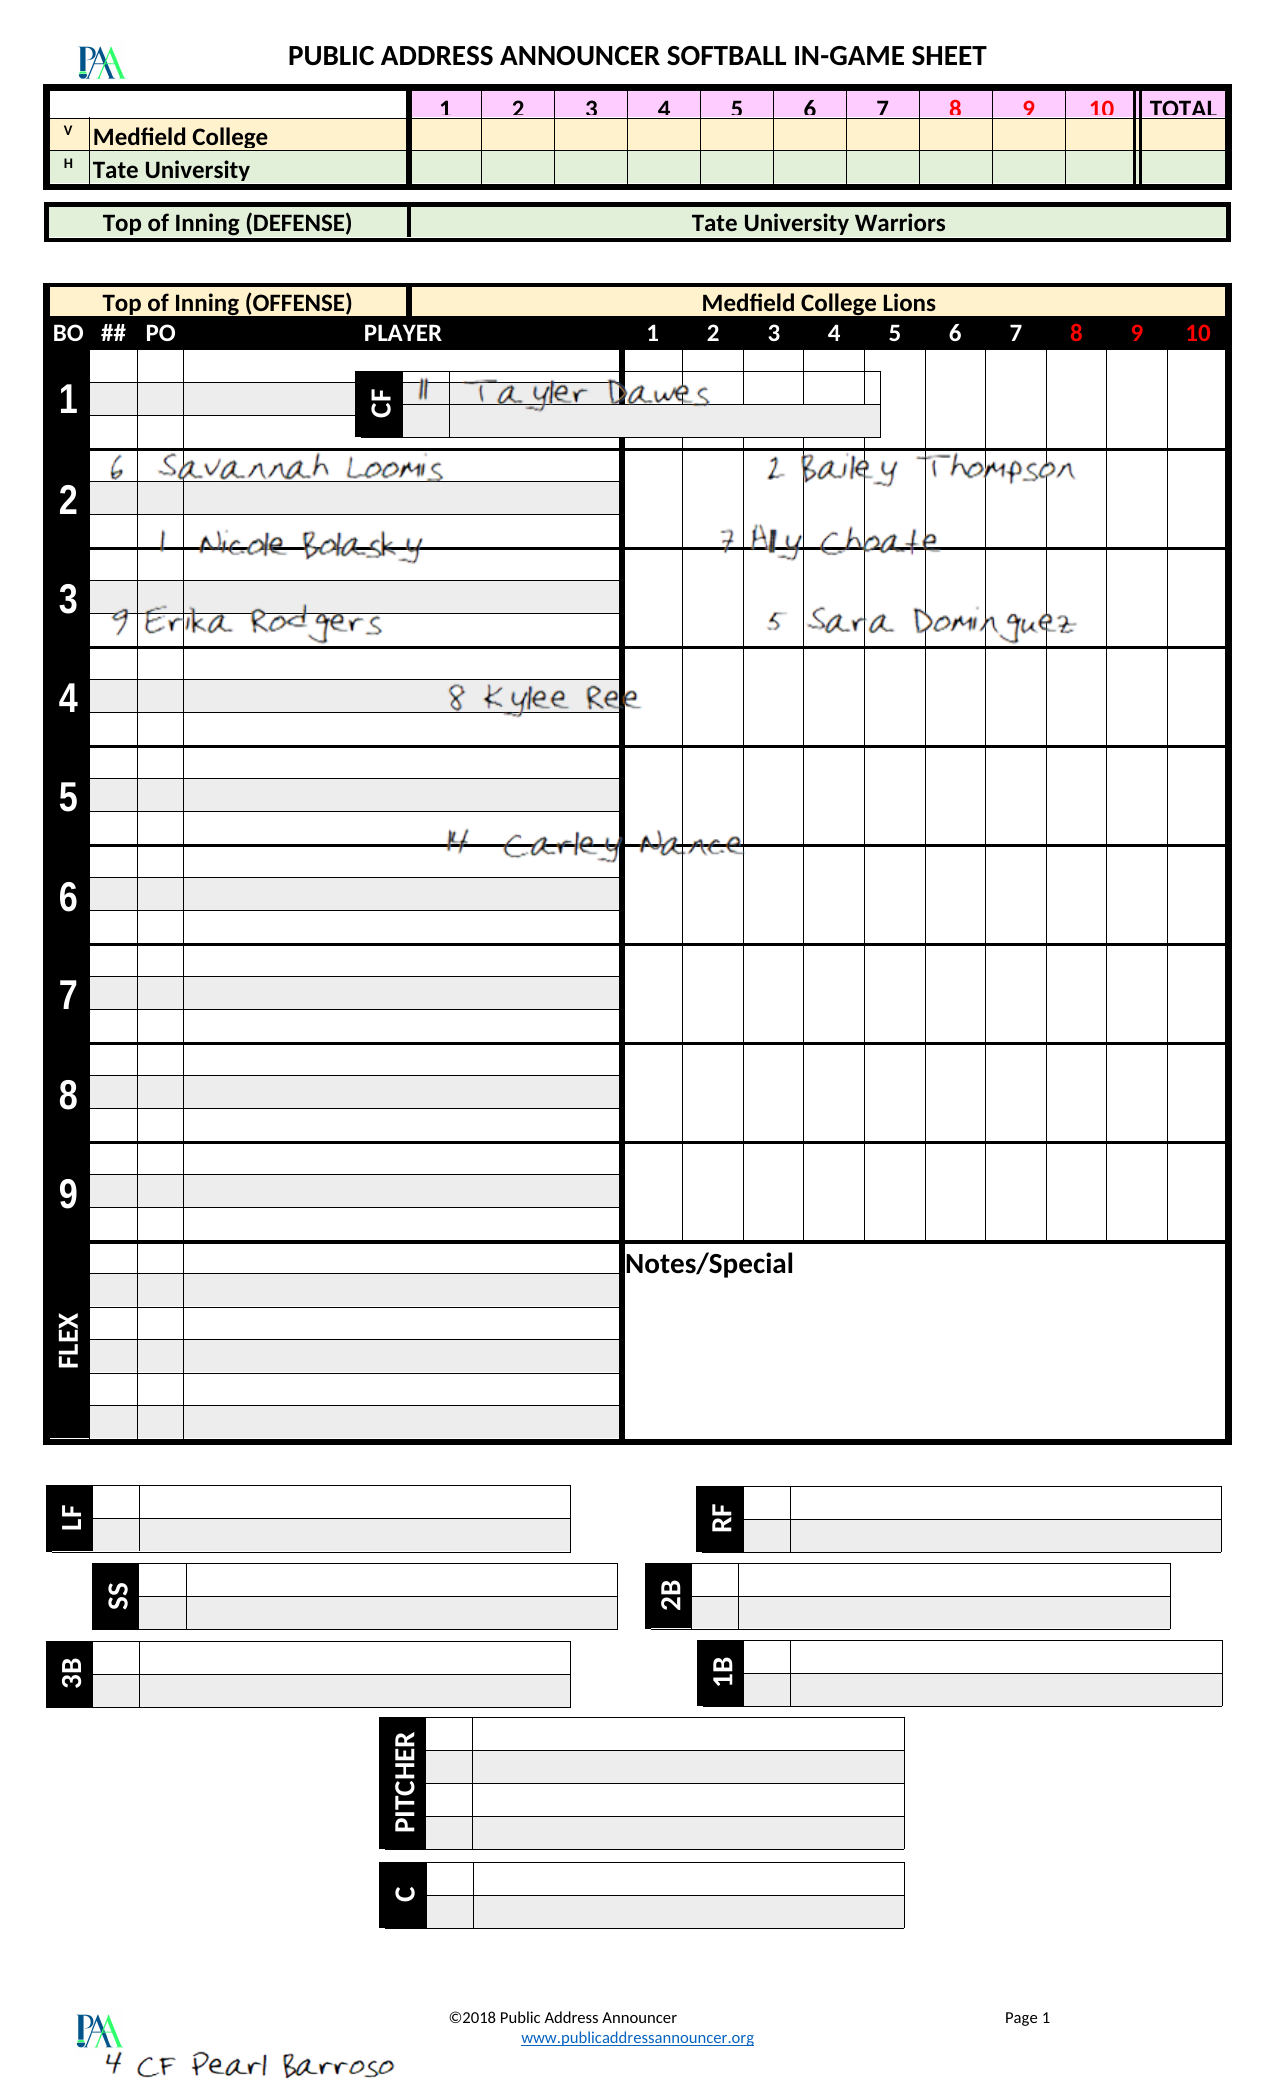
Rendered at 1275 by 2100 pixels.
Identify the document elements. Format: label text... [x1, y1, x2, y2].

table_cell [865, 350, 925, 371]
table_cell [1127, 649, 1167, 745]
table_cell [138, 911, 183, 943]
table_cell [1066, 151, 1133, 183]
table_cell [555, 151, 627, 183]
table_cell 1 [625, 317, 682, 349]
table_cell [774, 119, 846, 150]
table_cell PO [138, 317, 183, 349]
picture [37, 1825, 1117, 2100]
table_cell 8 [1047, 317, 1106, 349]
table_cell [986, 946, 1046, 1042]
table_cell 6 [926, 317, 985, 349]
table_header 5 [701, 91, 773, 117]
table_cell [1047, 869, 1106, 943]
table_cell [90, 1109, 137, 1141]
table_header Top of Inning (DEFENSE) [49, 207, 407, 237]
table_cell [986, 350, 1046, 371]
table_cell [138, 1175, 183, 1207]
table_cell [683, 946, 743, 1042]
table_cell [138, 1076, 183, 1108]
table_cell [920, 119, 992, 150]
table_cell [625, 350, 682, 371]
table_cell [138, 1340, 183, 1372]
table_cell [744, 1144, 803, 1240]
table_cell Medfield College [90, 119, 406, 150]
table_cell [920, 151, 992, 183]
table_cell [138, 350, 183, 371]
table_cell [138, 1244, 183, 1273]
table_header 2 [482, 91, 554, 117]
table_cell [1107, 350, 1167, 448]
table_cell [555, 119, 627, 150]
table_cell [1168, 550, 1225, 646]
table_cell [628, 151, 700, 183]
table_cell [625, 1045, 682, 1141]
table_cell [865, 1045, 925, 1141]
table_header 7 [847, 91, 919, 117]
table_cell PLAYER [184, 317, 619, 349]
table_cell [184, 1076, 619, 1108]
table_cell [184, 878, 619, 910]
table_cell [1107, 1045, 1167, 1141]
table_cell [184, 1244, 619, 1273]
table_cell [1047, 1045, 1106, 1141]
table_cell [1047, 1144, 1106, 1240]
table_cell [184, 1274, 619, 1306]
table_cell [683, 869, 743, 943]
table_cell [138, 1406, 183, 1438]
table_cell Notes/Special [625, 1244, 1225, 1438]
table_cell [986, 1045, 1046, 1141]
table_cell 5 [865, 317, 925, 349]
table_cell [847, 151, 919, 183]
table_cell [138, 1045, 183, 1075]
table_cell [138, 977, 183, 1009]
table_cell [625, 1144, 682, 1240]
table_cell 9 [50, 1146, 89, 1240]
table_cell 3 [744, 317, 803, 349]
table_cell [1168, 350, 1225, 448]
table_cell [865, 1144, 925, 1240]
table_cell [993, 119, 1065, 150]
table_cell [90, 1208, 137, 1240]
table_cell [184, 1144, 619, 1174]
table_cell [1168, 748, 1225, 844]
table_cell [865, 946, 925, 1042]
table_cell 4 [804, 317, 864, 349]
table_cell [926, 1144, 985, 1240]
table_cell [926, 869, 985, 943]
table_cell [804, 1144, 864, 1240]
table_cell [184, 1010, 619, 1042]
table_cell 6 [50, 849, 89, 943]
table_cell [138, 1109, 183, 1141]
table_cell [90, 350, 137, 371]
table_cell Tate University [90, 151, 406, 183]
table_cell [744, 869, 803, 943]
table_cell [184, 1308, 619, 1339]
table_cell 2 [683, 317, 743, 349]
table_cell FLEX [50, 1245, 89, 1438]
table_cell [847, 119, 919, 150]
table_cell [184, 869, 619, 877]
table_cell [1168, 1045, 1225, 1141]
table_cell 10 [1168, 317, 1225, 349]
table_cell 7 [50, 948, 89, 1042]
table_cell V [50, 119, 89, 150]
table_cell [138, 1308, 183, 1339]
table_header TOTAL [1142, 91, 1225, 117]
table_cell [625, 946, 682, 1042]
table_cell [184, 946, 619, 976]
table_cell [1047, 350, 1106, 371]
table_cell [804, 869, 864, 943]
table_cell [138, 878, 183, 910]
table_cell [90, 1175, 137, 1207]
table_cell [184, 1406, 619, 1438]
table_cell [184, 911, 619, 943]
table_cell [1107, 946, 1167, 1042]
table_cell [804, 350, 864, 371]
table_cell [184, 1340, 619, 1372]
table_header 8 [920, 91, 992, 117]
table_cell [1047, 946, 1106, 1042]
table_cell [1127, 748, 1167, 844]
table_cell [1127, 550, 1167, 646]
table_cell [90, 1076, 137, 1108]
table_cell [1168, 1144, 1225, 1240]
table_cell [1142, 119, 1225, 150]
table_cell [774, 151, 846, 183]
table_cell [90, 1406, 137, 1438]
table_cell BO [50, 317, 89, 349]
table_cell [138, 869, 183, 877]
table_cell [90, 977, 137, 1009]
table_cell [138, 1010, 183, 1042]
table_cell [90, 1374, 137, 1405]
table_header 6 [774, 91, 846, 117]
table_cell [683, 350, 743, 371]
table_cell [184, 1374, 619, 1405]
table_cell [90, 1010, 137, 1042]
table_cell [701, 151, 773, 183]
table_cell [482, 151, 554, 183]
table_cell [184, 1208, 619, 1240]
table_cell 1 [50, 350, 89, 448]
picture [59, 371, 1127, 869]
table_cell [482, 119, 554, 150]
table_header 9 [993, 91, 1065, 117]
table_cell [184, 1045, 619, 1075]
table_cell [926, 946, 985, 1042]
table_cell [90, 1308, 137, 1339]
table_cell [138, 946, 183, 976]
table_cell [1107, 1144, 1167, 1240]
table_cell [1168, 451, 1225, 547]
table_cell [412, 119, 481, 150]
table_cell [90, 878, 137, 910]
table_cell H [50, 151, 89, 183]
table_cell [804, 946, 864, 1042]
table_header Top of Inning (OFFENSE) [50, 287, 406, 316]
table_cell [1168, 946, 1225, 1042]
table_cell [90, 1274, 137, 1306]
table_cell [926, 350, 985, 371]
table_cell [683, 1144, 743, 1240]
table_cell [865, 869, 925, 943]
table_cell [184, 1109, 619, 1141]
table_cell [683, 1045, 743, 1141]
table_header 10 [1066, 91, 1133, 117]
table_cell [628, 119, 700, 150]
table_cell [138, 1208, 183, 1240]
table_cell [90, 911, 137, 943]
table_header Tate University Warriors [411, 207, 1226, 237]
table_cell [701, 119, 773, 150]
table_cell [90, 869, 137, 877]
table_cell [625, 869, 682, 943]
table_cell [744, 350, 803, 371]
table_cell [138, 1374, 183, 1405]
picture [77, 38, 127, 84]
table_cell [1066, 119, 1133, 150]
table_header 1 [412, 91, 481, 117]
table_cell [90, 1340, 137, 1372]
table_cell 8 [50, 1047, 89, 1141]
table_cell [90, 1244, 137, 1273]
table_cell [138, 1274, 183, 1306]
table_cell [744, 946, 803, 1042]
table_header Medfield College Lions [412, 287, 1225, 316]
table_header [50, 91, 406, 117]
table_cell [1168, 847, 1225, 943]
table_cell [184, 977, 619, 1009]
table_header 4 [628, 91, 700, 117]
table_cell [90, 1144, 137, 1174]
table_cell [1107, 847, 1167, 943]
table_cell [1168, 649, 1225, 745]
table_cell [926, 1045, 985, 1141]
table_cell [986, 869, 1046, 943]
table_cell [184, 350, 619, 371]
table_cell [90, 1045, 137, 1075]
table_cell [986, 1144, 1046, 1240]
table_cell [90, 946, 137, 976]
table_header 3 [555, 91, 627, 117]
table_cell 9 [1107, 317, 1167, 349]
table_cell [744, 1045, 803, 1141]
table_cell [1127, 451, 1167, 547]
table_cell 7 [986, 317, 1046, 349]
table_cell [804, 1045, 864, 1141]
table_cell ## [90, 317, 137, 349]
table_cell [184, 1175, 619, 1207]
table_cell [993, 151, 1065, 183]
table_cell [1142, 151, 1225, 183]
table_cell [138, 1144, 183, 1174]
table_cell [412, 151, 481, 183]
